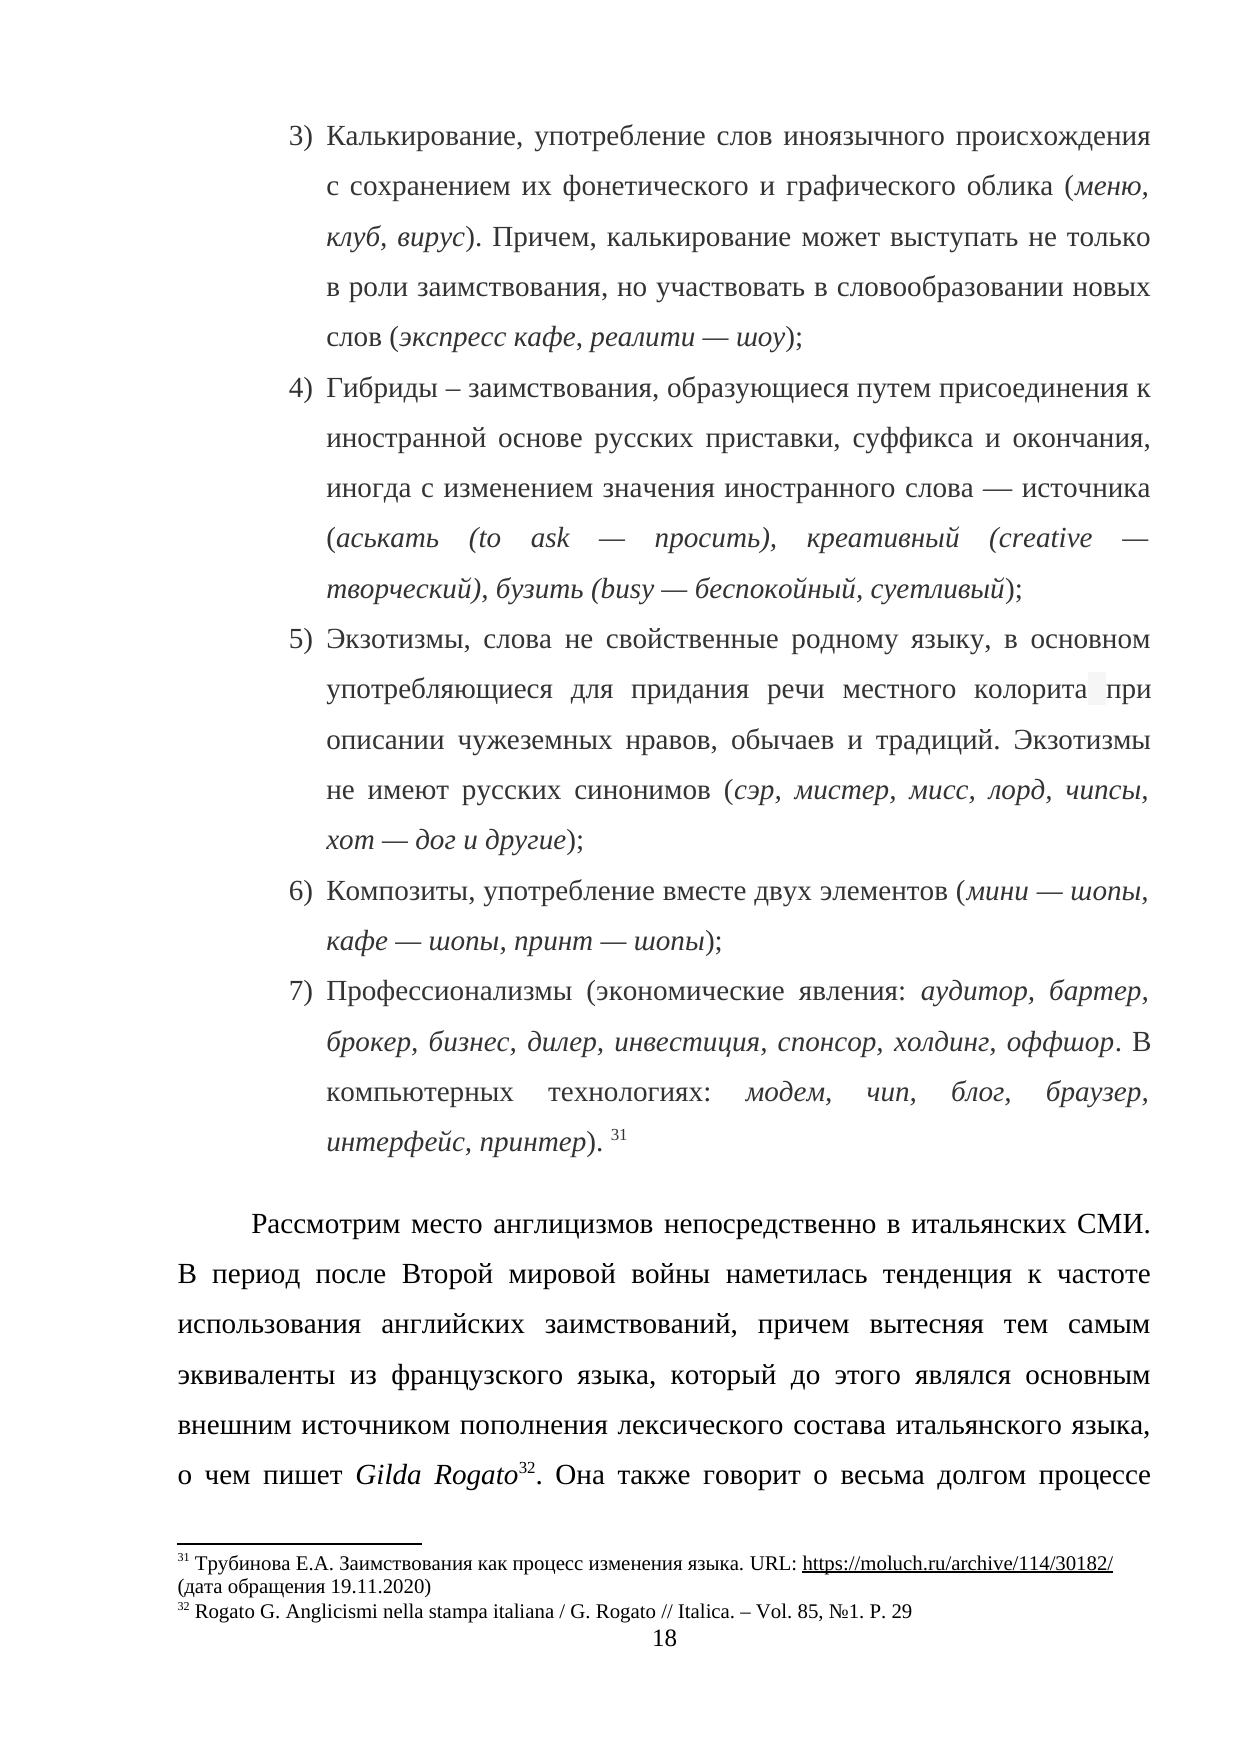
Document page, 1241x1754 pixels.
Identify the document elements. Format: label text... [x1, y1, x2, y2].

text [177, 1206, 1152, 1491]
list Экзотизмы, слова не свойственные родному языку, в основном употребляющиеся для придания речи местного колорита при описании чужеземных нравов, обычаев и традиций. Экзотизмы не имеют русских синонимов (сэр, мистер, мисс, лорд, чипсы, хот — дог и другие); [288, 621, 1152, 856]
list Композиты, употребление вместе двух элементов (мини — шопы, кафе — шопы, принт — шопы); [288, 873, 1152, 957]
list Калькирование, употребление слов иноязычного происхождения с сохранением их фонетического и графического облика (меню, клуб, вирус). Причем, калькирование может выступать не только в роли заимствования, но участвовать в словообразовании новых слов (экспресс кафе, реалити — шоу); [288, 118, 1152, 353]
list Гибриды – заимствования, образующиеся путем присоединения к иностранной основе русских приставки, суффикса и окончания, иногда с изменением значения иностранного слова — источника (аськать (to ask — просить), креативный (creative — творческий), бузить (busy — беспокойный, суетливый); [288, 370, 1152, 604]
list Профессионализмы (экономические явления: аудитор, бартер, брокер, бизнес, дилер, инвестиция, спонсор, холдинг, оффшор. В компьютерных технологиях: модем, чип, блог, браузер, интерфейс, принтер). [288, 973, 1152, 1158]
